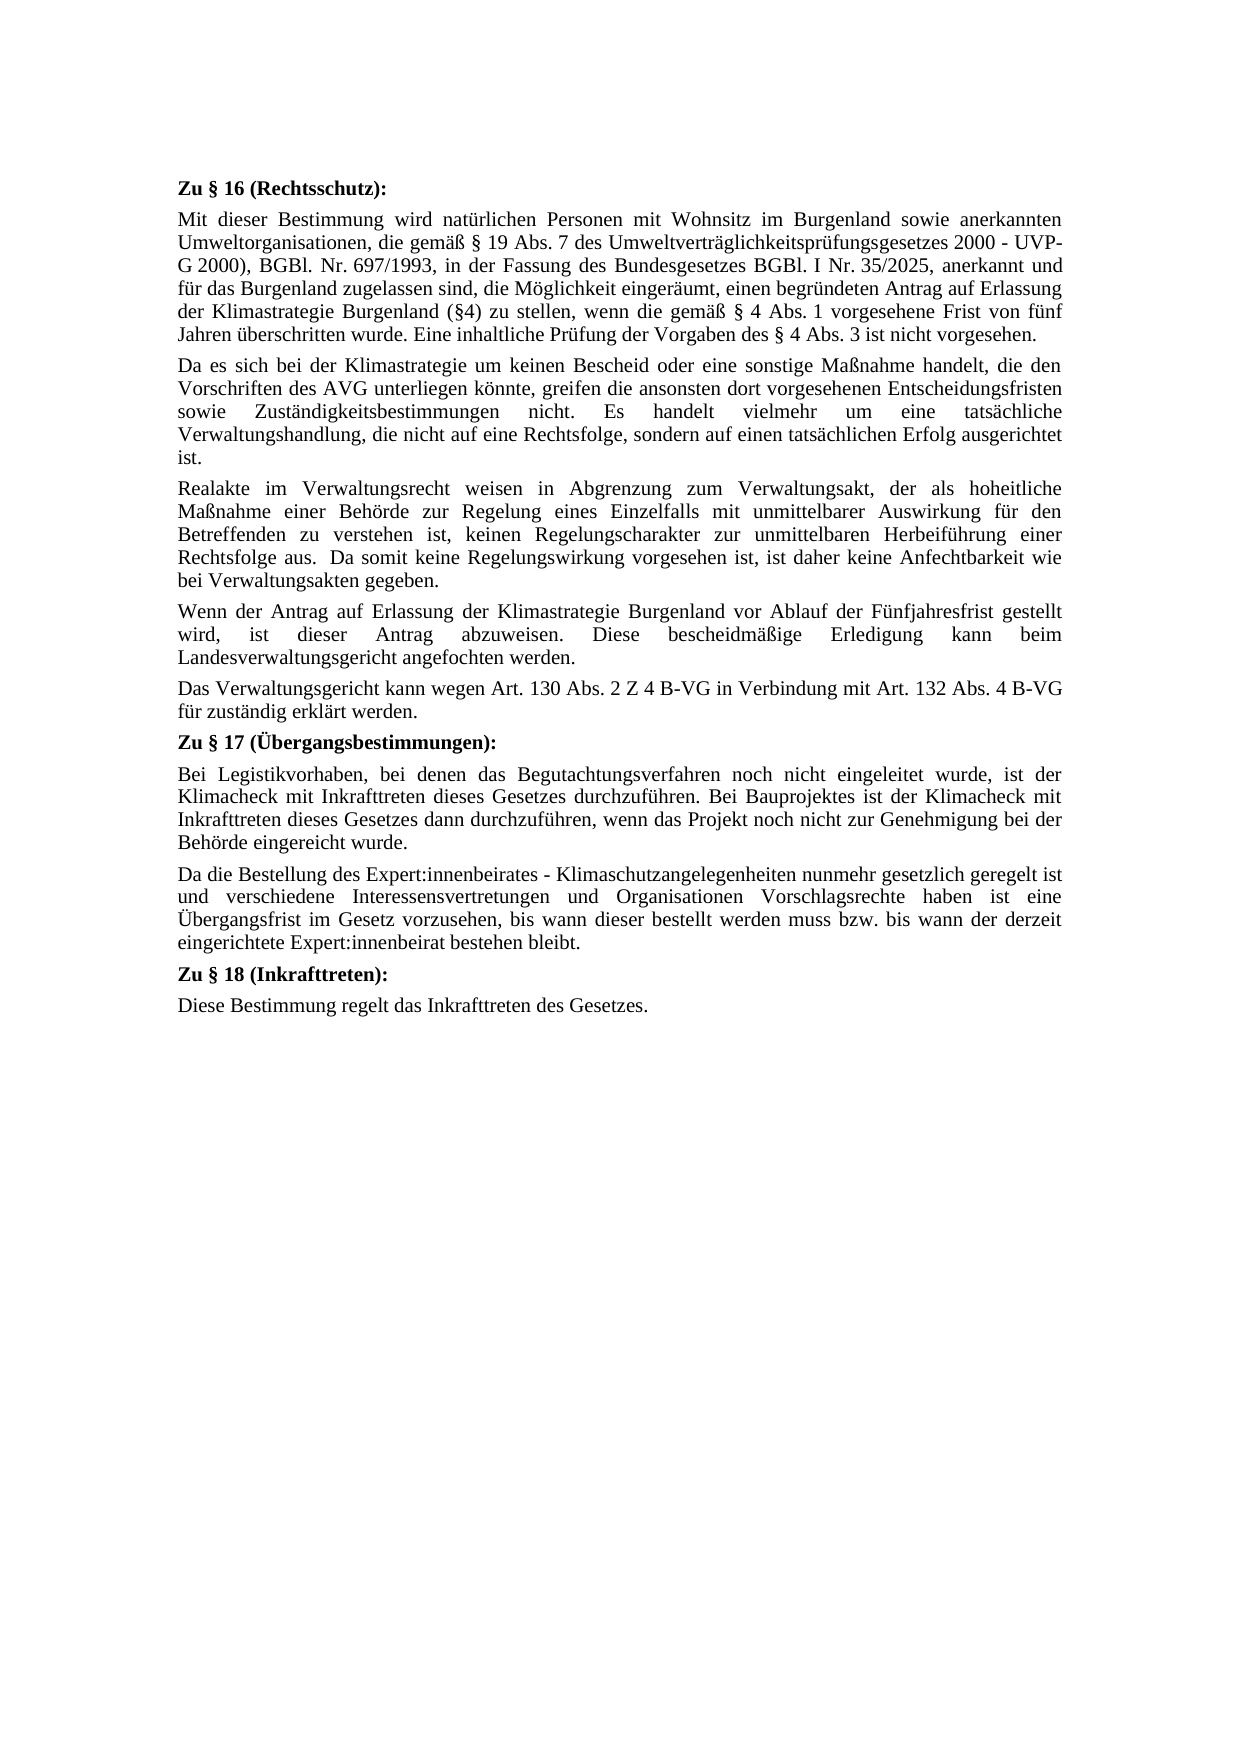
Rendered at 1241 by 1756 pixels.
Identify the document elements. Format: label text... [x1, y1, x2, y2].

text Zu § 18 (Inkrafttreten): [177, 963, 1063, 986]
text Da es sich bei der Klimastrategie um keinen Bescheid oder eine sonstige Maßnahme handelt, die den Vorschriften des AVG unterliegen könnte, greifen die ansonsten dort vorgesehenen Entscheidungsfristen sowie Zuständigkeitsbestimmungen nicht. Es handelt vielmehr um eine tatsächliche Verwaltungshandlung, die nicht auf eine Rechtsfolge, sondern auf einen tatsächlichen Erfolg ausgerichtet ist. [177, 354, 1063, 469]
text Bei Legistikvorhaben, bei denen das Begutachtungsverfahren noch nicht eingeleitet wurde, ist der Klimacheck mit Inkrafttreten dieses Gesetzes durchzuführen. Bei Bauprojektes ist der Klimacheck mit Inkrafttreten dieses Gesetzes dann durchzuführen, wenn das Projekt noch nicht zur Genehmigung bei der Behörde eingereicht wurde. [177, 763, 1063, 854]
text Zu § 17 (Übergangsbestimmungen): [177, 731, 1063, 754]
text Da die Bestellung des Expert:innenbeirates - Klimaschutzangelegenheiten nunmehr gesetzlich geregelt ist und verschiedene Interessensvertretungen und Organisationen Vorschlagsrechte haben ist eine Übergangsfrist im Gesetz vorzusehen, bis wann dieser bestellt werden muss bzw. bis wann der derzeit eingerichtete Expert:innenbeirat bestehen bleibt. [177, 863, 1063, 954]
text Diese Bestimmung regelt das Inkrafttreten des Gesetzes. [177, 994, 1063, 1017]
text Mit dieser Bestimmung wird natürlichen Personen mit Wohnsitz im Burgenland sowie anerkannten Umweltorganisationen, die gemäß § 19 Abs. 7 des Umweltverträglichkeitsprüfungsgesetzes 2000 - UVP-G 2000), BGBl. Nr. 697/1993, in der Fassung des Bundesgesetzes BGBl. I Nr. 35/2025, anerkannt und für das Burgenland zugelassen sind, die Möglichkeit eingeräumt, einen begründeten Antrag auf Erlassung der Klimastrategie Burgenland (§4) zu stellen, wenn die gemäß § 4 Abs. 1 vorgesehene Frist von fünf Jahren überschritten wurde. Eine inhaltliche Prüfung der Vorgaben des § 4 Abs. 3 ist nicht vorgesehen. [177, 208, 1063, 346]
text Zu § 16 (Rechtsschutz): [177, 177, 1063, 200]
text Wenn der Antrag auf Erlassung der Klimastrategie Burgenland vor Ablauf der Fünfjahresfrist gestellt wird, ist dieser Antrag abzuweisen. Diese bescheidmäßige Erledigung kann beim Landesverwaltungsgericht angefochten werden. [177, 600, 1063, 669]
text Das Verwaltungsgericht kann wegen Art. 130 Abs. 2 Z 4 B-VG in Verbindung mit Art. 132 Abs. 4 B-VG für zuständig erklärt werden. [177, 677, 1063, 723]
text Realakte im Verwaltungsrecht weisen in Abgrenzung zum Verwaltungsakt, der als hoheitliche Maßnahme einer Behörde zur Regelung eines Einzelfalls mit unmittelbarer Auswirkung für den Betreffenden zu verstehen ist, keinen Regelungscharakter zur unmittelbaren Herbeiführung einer Rechtsfolge aus. Da somit keine Regelungswirkung vorgesehen ist, ist daher keine Anfechtbarkeit wie bei Verwaltungsakten gegeben. [177, 477, 1063, 592]
